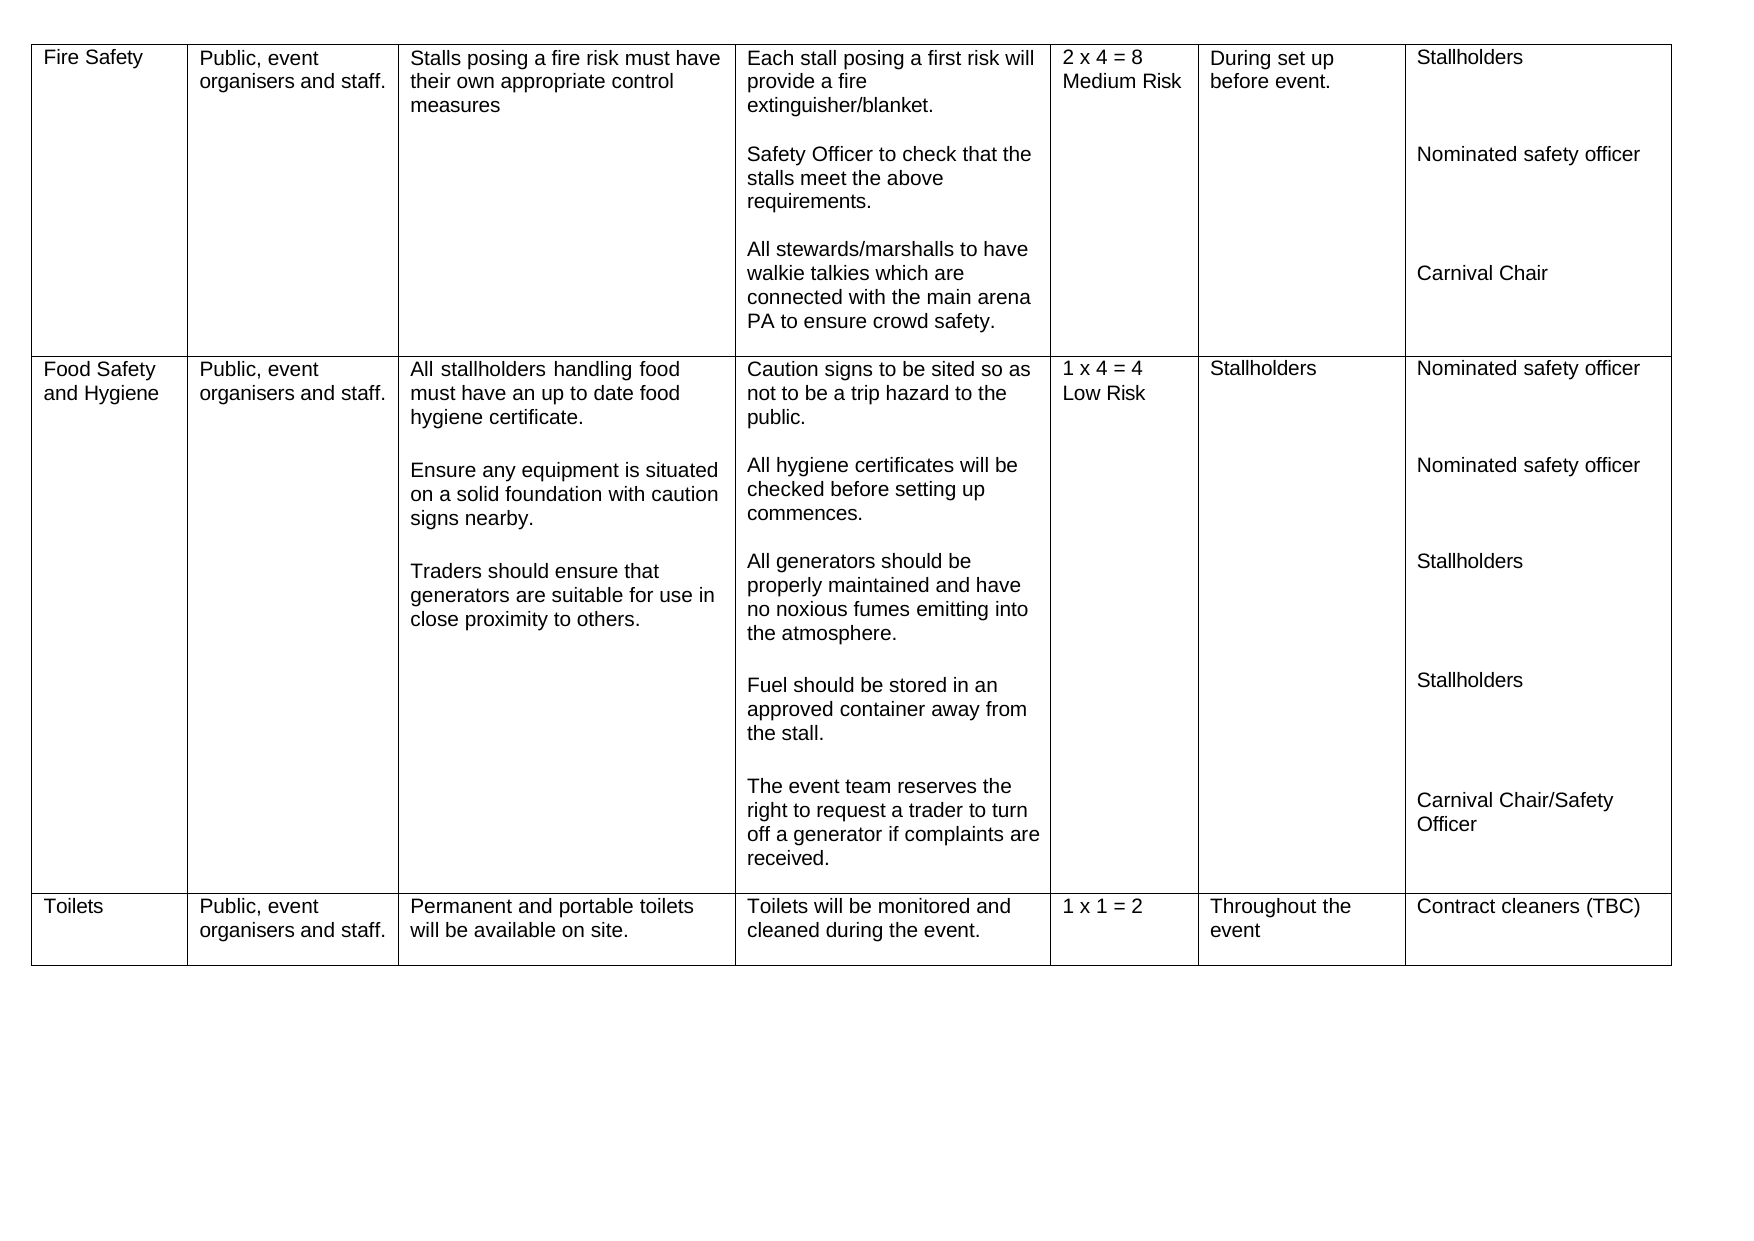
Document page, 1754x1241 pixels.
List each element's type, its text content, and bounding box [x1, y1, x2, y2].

table_cell Stalls posing a fire risk must have their own appropriate control measures [399, 45, 735, 356]
table_cell Public, event organisers and staff. [188, 894, 398, 965]
table_cell Food Safety and Hygiene [32, 357, 187, 893]
table_cell Public, event organisers and staff. [188, 357, 398, 893]
table_cell Public, event organisers and staff. [188, 45, 398, 356]
table_cell 2 x 4 = 8 Medium Risk [1051, 45, 1198, 356]
table_cell All stallholders handling food must have an up to date food hygiene certificate. Ensure any equipment is situated on a solid foundation with caution signs nearby. Traders should ensure that generators are suitable for use in close proximity to others. [399, 357, 735, 893]
table_cell Caution signs to be sited so as not to be a trip hazard to the public. All hygiene certificates will be checked before setting up commences. All generators should be properly maintained and have no noxious fumes emitting into the atmosphere. Fuel should be stored in an approved container away from the stall. The event team reserves the right to request a trader to turn off a generator if complaints are received. [736, 357, 1050, 893]
table_cell 1 x 4 = 4 Low Risk [1051, 357, 1198, 893]
table_cell Contract cleaners (TBC) [1406, 894, 1671, 965]
table_cell Toilets [32, 894, 187, 965]
table_cell During set up before event. [1199, 45, 1405, 356]
table_cell Fire Safety [32, 45, 187, 356]
table_cell Stallholders [1199, 357, 1405, 893]
table_cell Each stall posing a first risk will provide a fire extinguisher/blanket. Safety Officer to check that the stalls meet the above requirements. All stewards/marshalls to have walkie talkies which are connected with the main arena PA to ensure crowd safety. [736, 45, 1050, 356]
table_cell Stallholders Nominated safety officer Carnival Chair [1406, 45, 1671, 356]
table_cell Nominated safety officer Nominated safety officer Stallholders Stallholders Carnival Chair/Safety Officer [1406, 357, 1671, 893]
table_cell 1 x 1 = 2 [1051, 894, 1198, 965]
table_cell Permanent and portable toilets will be available on site. [399, 894, 735, 965]
table_cell Throughout the event [1199, 894, 1405, 965]
table_cell Toilets will be monitored and cleaned during the event. [736, 894, 1050, 965]
